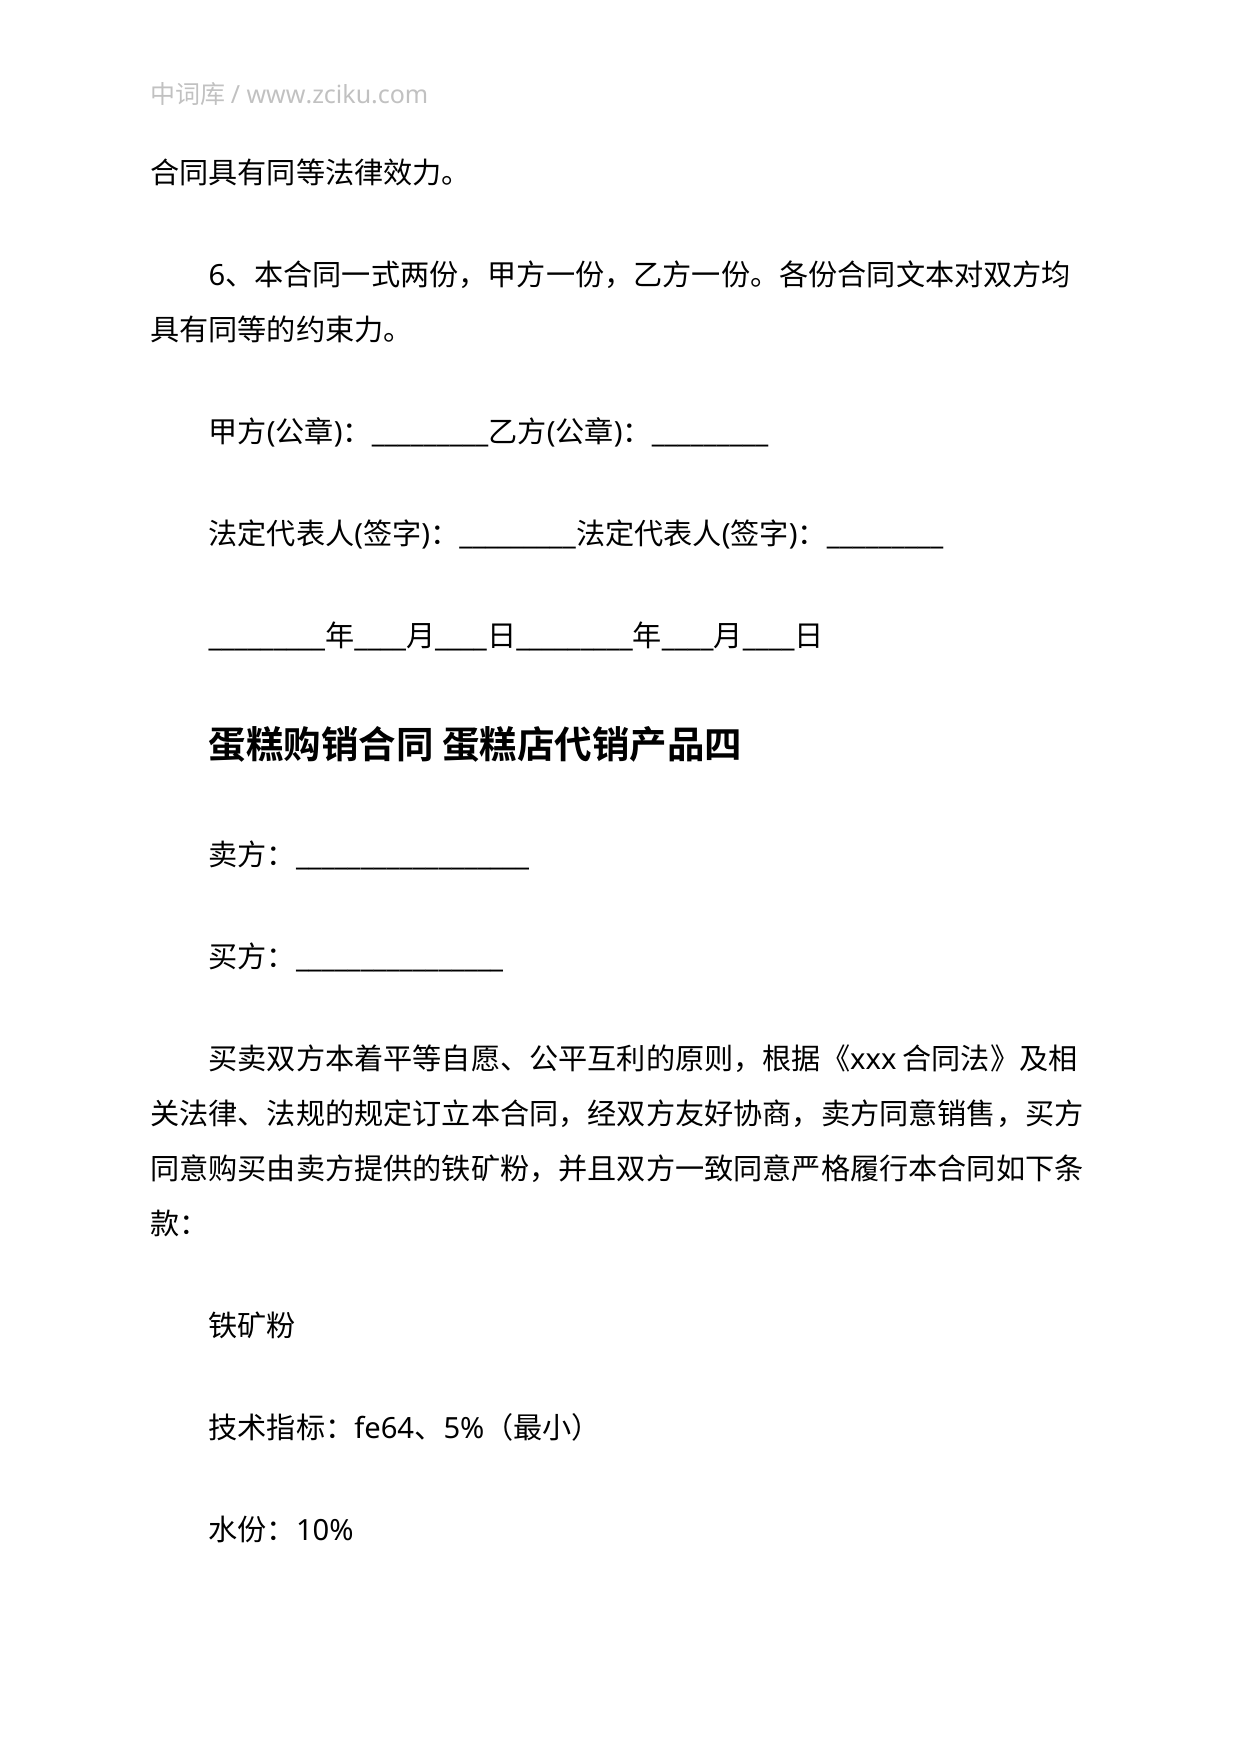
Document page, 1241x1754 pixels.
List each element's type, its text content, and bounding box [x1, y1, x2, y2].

text 技术指标：fe64、5%（最小） [150, 1404, 1090, 1447]
text 蛋糕购销合同 蛋糕店代销产品四 [150, 714, 1090, 769]
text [150, 150, 1090, 192]
text 铁矿粉 [150, 1302, 1090, 1345]
text 买方：________________ [150, 934, 1090, 976]
text 水份：10% [150, 1506, 1090, 1548]
text 法定代表人(签字)：_________法定代表人(签字)：_________ [150, 511, 1090, 553]
text _________年____月____日_________年____月____日 [150, 612, 1090, 655]
text 卖方：__________________ [150, 832, 1090, 874]
text 甲方(公章)：_________乙方(公章)：_________ [150, 408, 1090, 451]
text 买卖双方本着平等自愿、公平互利的原则，根据《xxx合同法》及相关法律、法规的规定订立本合同，经双方友好协商，卖方同意销售，买方同意购买由卖方提供的铁矿粉，并且双方一致同意严格履行本合同如下条款： [150, 1036, 1090, 1243]
text 6、本合同一式两份，甲方一份，乙方一份。各份合同文本对双方均具有同等的约束力。 [150, 252, 1090, 349]
